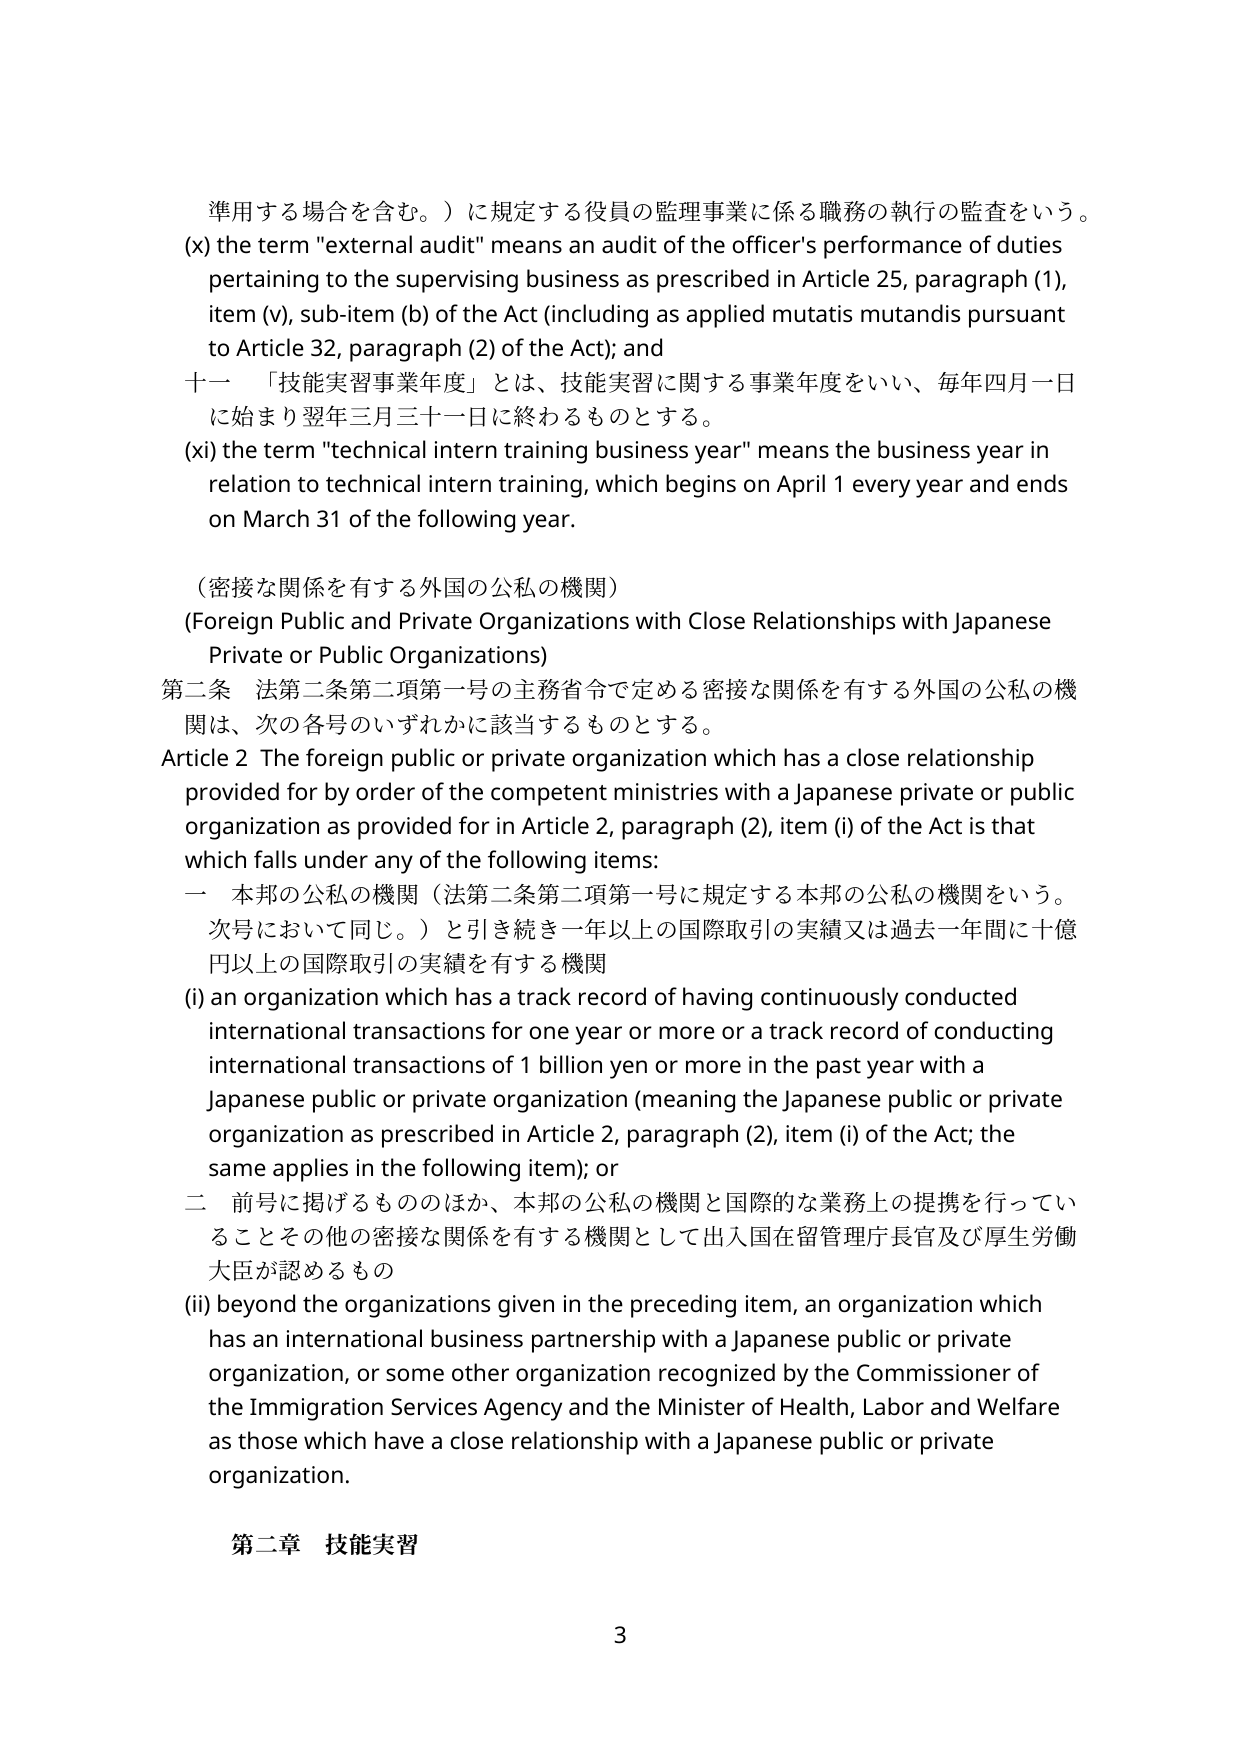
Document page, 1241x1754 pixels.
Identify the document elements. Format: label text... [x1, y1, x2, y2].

text 十一 「技能実習事業年度」とは、技能実習に関する事業年度をいい、毎年四月一日に始まり翌年三月三十一日に終わるものとする。 [184, 364, 1079, 433]
text 第二章 技能実習 [230, 1526, 1079, 1560]
text 第二条 法第二条第二項第一号の主務省令で定める密接な関係を有する外国の公私の機関は、次の各号のいずれかに該当するものとする。 [161, 672, 1079, 740]
text (ii) beyond the organizations given in the preceding item, an organization which has an international business partnership with a Japanese public or private organization, or some other organization recognized by the Commissioner of the Immigration Services Agency and the Minister of Health, Labor and Welfare as those which have a close relationship with a Japanese public or private organization. [184, 1287, 1079, 1492]
text (x) the term "external audit" means an audit of the officer's performance of duties pertaining to the supervising business as prescribed in Article 25, paragraph (1), item (v), sub-item (b) of the Act (including as applied mutatis mutandis pursuant to Article 32, paragraph (2) of the Act); and [184, 228, 1079, 364]
text (i) an organization which has a track record of having continuously conducted international transactions for one year or more or a track record of conducting international transactions of 1 billion yen or more in the past year with a Japanese public or private organization (meaning the Japanese public or private organization as prescribed in Article 2, paragraph (2), item (i) of the Act; the same applies in the following item); or [184, 979, 1079, 1184]
text （密接な関係を有する外国の公私の機関） [184, 569, 1079, 604]
text 一 本邦の公私の機関（法第二条第二項第一号に規定する本邦の公私の機関をいう。次号において同じ。）と引き続き一年以上の国際取引の実績又は過去一年間に十億円以上の国際取引の実績を有する機関 [184, 877, 1079, 979]
text 二 前号に掲げるもののほか、本邦の公私の機関と国際的な業務上の提携を行っていることその他の密接な関係を有する機関として出入国在留管理庁長官及び厚生労働大臣が認めるもの [184, 1184, 1079, 1287]
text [184, 194, 1079, 228]
text Article 2 The foreign public or private organization which has a close relationship provided for by order of the competent ministries with a Japanese private or public organization as provided for in Article 2, paragraph (2), item (i) of the Act is that which falls under any of the following items: [161, 740, 1079, 877]
text (Foreign Public and Private Organizations with Close Relationships with Japanese Private or Public Organizations) [184, 604, 1079, 672]
text (xi) the term "technical intern training business year" means the business year in relation to technical intern training, which begins on April 1 every year and ends on March 31 of the following year. [184, 433, 1079, 535]
